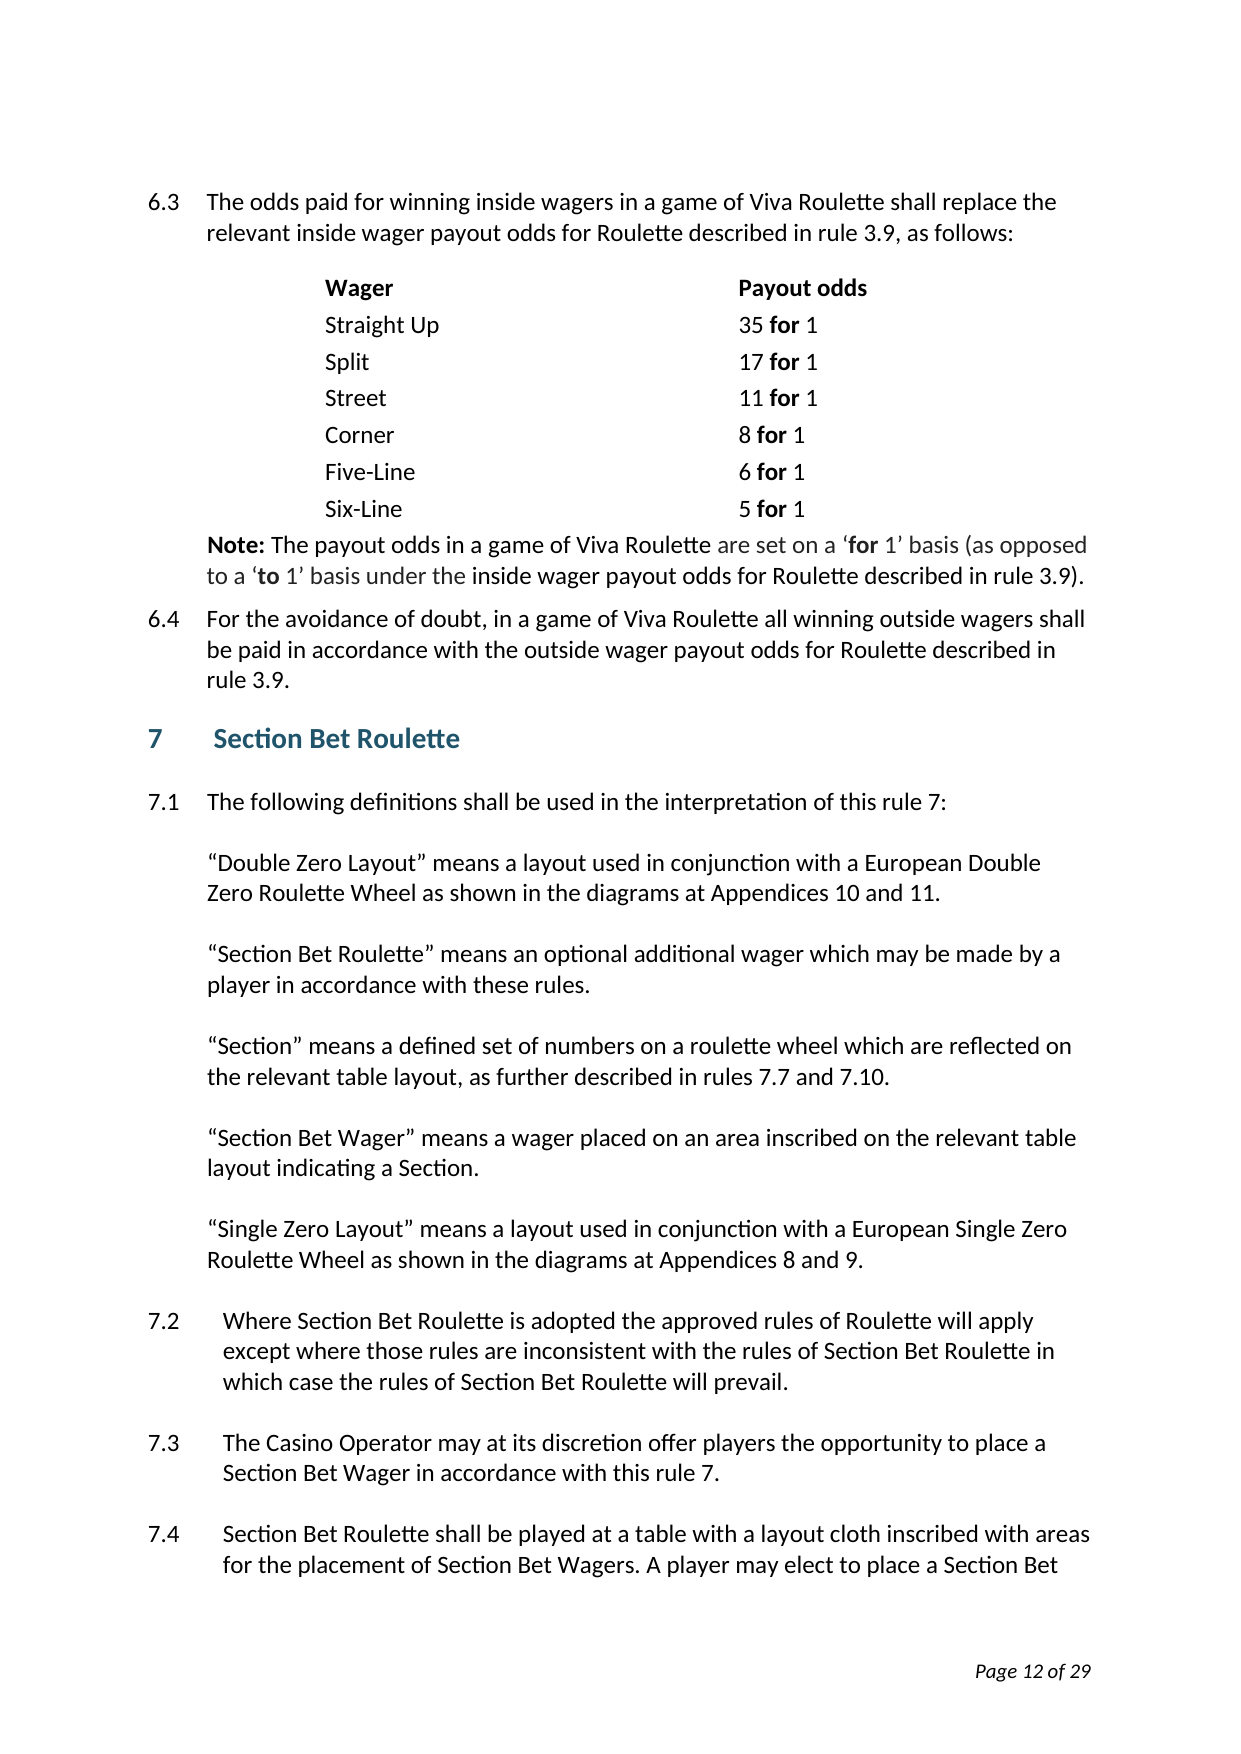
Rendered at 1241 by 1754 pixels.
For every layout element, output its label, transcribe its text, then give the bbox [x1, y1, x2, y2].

text “Section Bet Roulette” means an optional additional wager which may be made by a player in accordance with these rules. [207, 938, 1092, 999]
text “Single Zero Layout” means a layout used in conjunction with a European Single Zero Roulette Wheel as shown in the diagrams at Appendices 8 and 9. [207, 1213, 1092, 1274]
text 6.3 The odds paid for winning inside wagers in a game of Viva Roulette shall replace the relevant inside wager payout odds for Roulette described in rule 3.9, as follows: [148, 186, 1092, 247]
text Five-Line 6 for 1 [325, 456, 1092, 487]
text Street 11 for 1 [266, 383, 1092, 413]
text Split 17 for 1 [266, 346, 1092, 376]
text “Section” means a defined set of numbers on a roulette wheel which are reflected on the relevant table layout, as further described in rules 7.7 and 7.10. [207, 1030, 1092, 1091]
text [148, 1518, 1092, 1579]
text Straight Up 35 for 1 [266, 309, 1092, 339]
text “Section Bet Wager” means a wager placed on an area inscribed on the relevant table layout indicating a Section. [207, 1122, 1092, 1183]
text Six-Line 5 for 1 [325, 493, 1092, 523]
text 7.3 The Casino Operator may at its discretion offer players the opportunity to place a Section Bet Wager in accordance with this rule 7. [148, 1427, 1092, 1488]
text “Double Zero Layout” means a layout used in conjunction with a European Double Zero Roulette Wheel as shown in the diagrams at Appendices 10 and 11. [207, 847, 1092, 908]
text Note: The payout odds in a game of Viva Roulette are set on a ‘for 1’ basis (as opposed to a ‘to 1’ basis under the inside wager payout odds for Roulette described in rule 3.9). [206, 530, 1092, 591]
text Corner 8 for 1 [325, 419, 1092, 450]
text Wager Payout odds [266, 272, 1092, 303]
text 7.1 The following definitions shall be used in the interpretation of this rule 7: [148, 786, 1092, 816]
text 6.4 For the avoidance of doubt, in a game of Viva Roulette all winning outside wagers shall be paid in accordance with the outside wager payout odds for Roulette described in rule 3.9. [148, 603, 1092, 695]
text 7 Section Bet Roulette [148, 720, 1092, 755]
text 7.2 Where Section Bet Roulette is adopted the approved rules of Roulette will apply except where those rules are inconsistent with the rules of Section Bet Roulette in which case the rules of Section Bet Roulette will prevail. [148, 1305, 1092, 1396]
